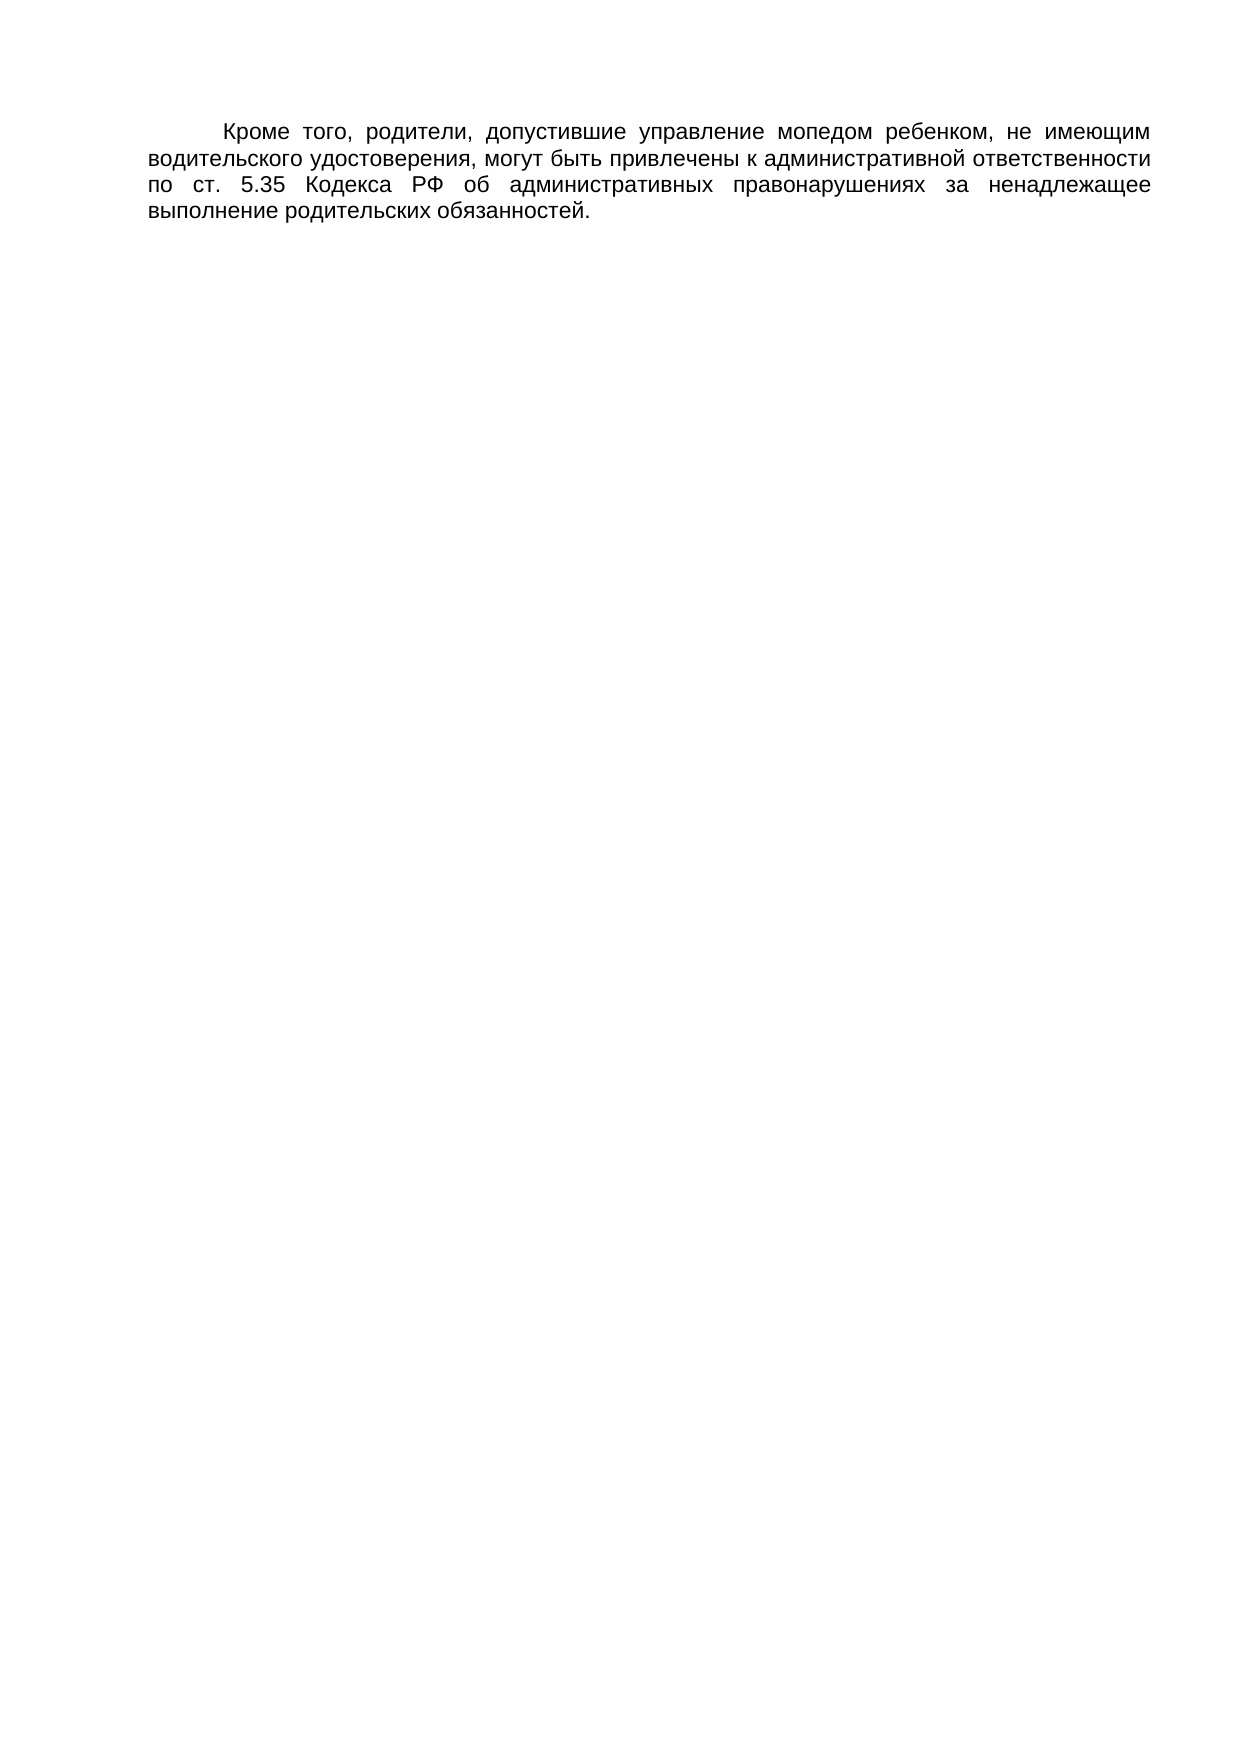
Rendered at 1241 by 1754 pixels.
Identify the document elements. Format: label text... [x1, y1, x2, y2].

text Кроме того, родители, допустившие управление мопедом ребенком, не имеющим водительского удостоверения, могут быть привлечены к административной ответственности по ст. 5.35 Кодекса РФ об административных правонарушениях за ненадлежащее выполнение родительских обязанностей. [148, 118, 1152, 223]
